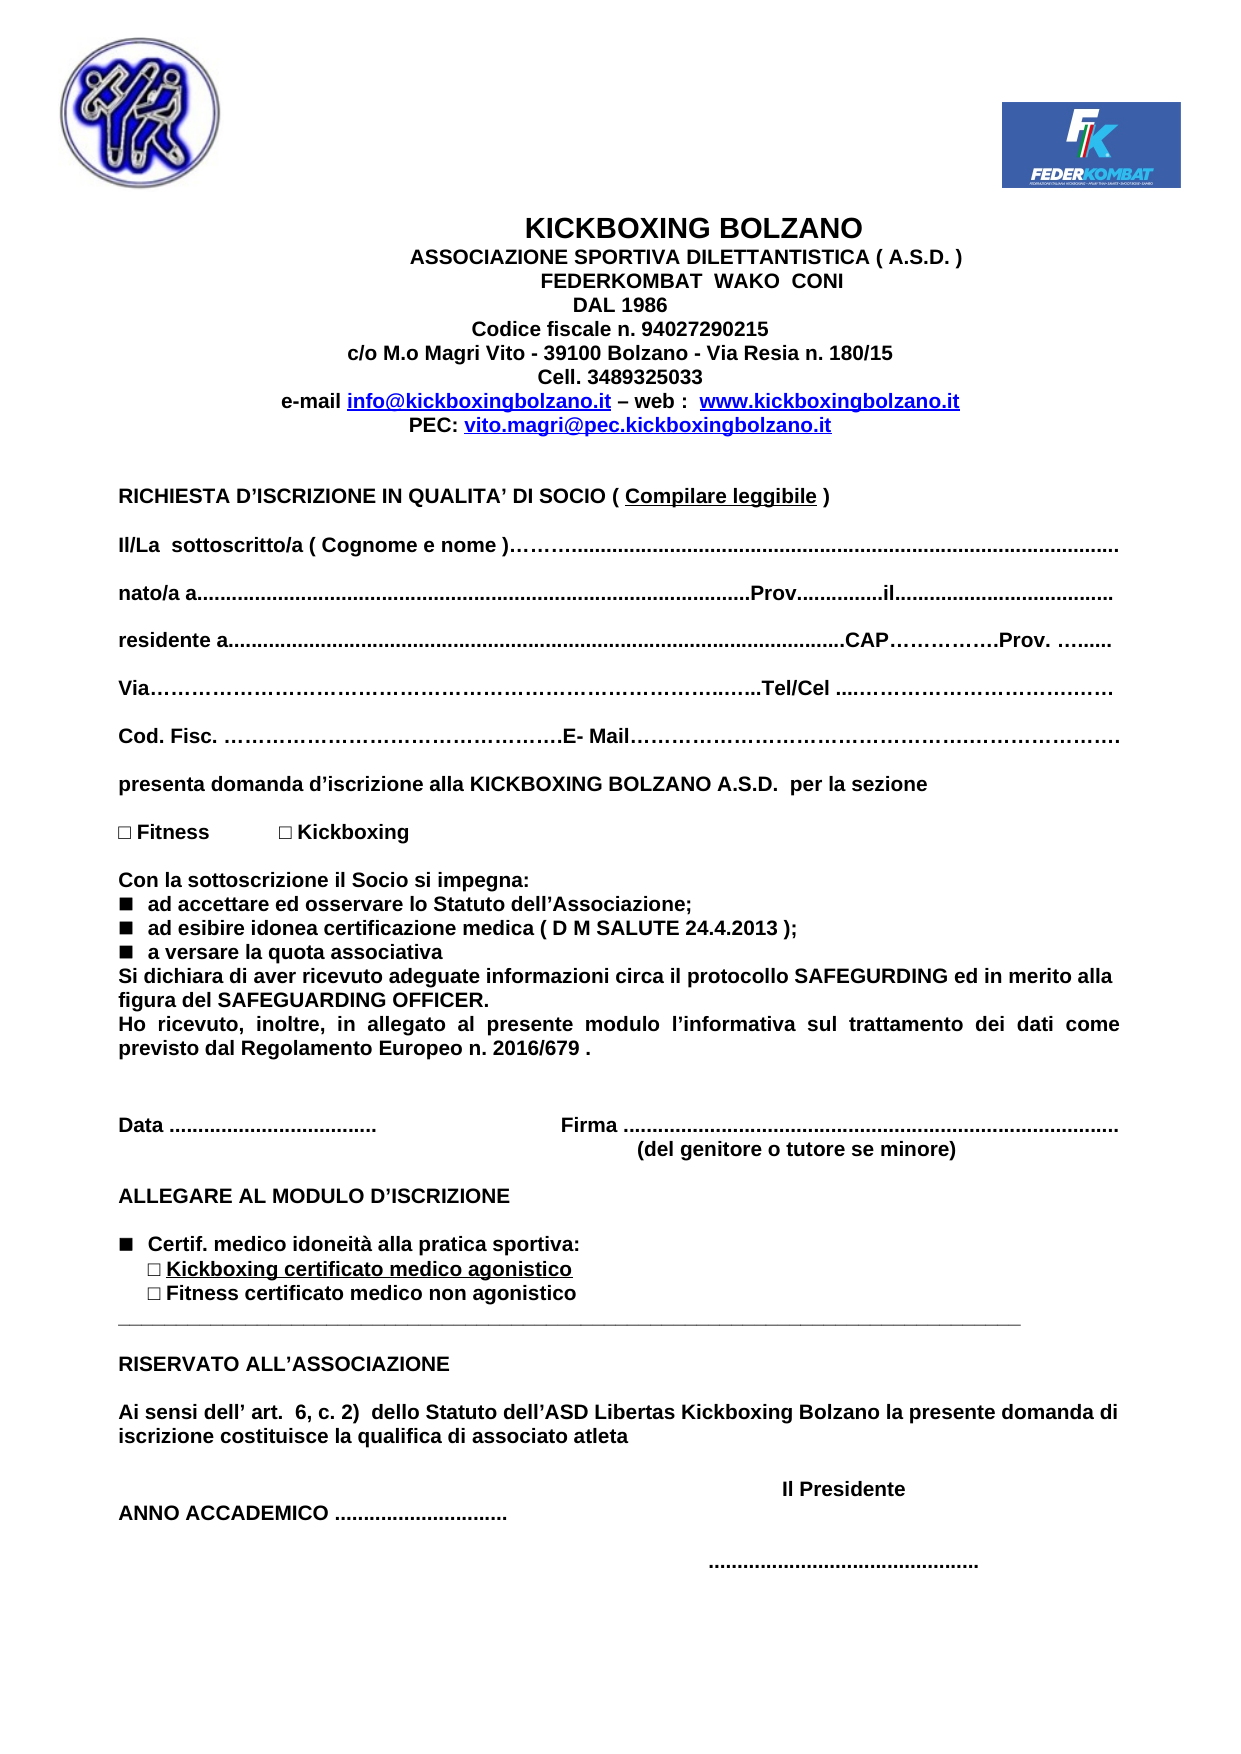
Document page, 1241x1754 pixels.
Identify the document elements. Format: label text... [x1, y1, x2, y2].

text ALLEGARE AL MODULO D’ISCRIZIONE [118, 1184, 1122, 1208]
text □ Kickboxing certificato medico agonistico [148, 1256, 1122, 1280]
picture [1002, 102, 1181, 188]
text Ho ricevuto, inoltre, in allegato al presente modulo l’informativa sul trattamento dei dati come previsto dal Regolamento Europeo n. 2016/679 . [118, 1012, 1122, 1060]
text ............................................... [118, 1549, 1122, 1573]
text Data .................................... Firma ...................................................................................... [118, 1112, 1122, 1136]
text ANNO ACCADEMICO .............................. [118, 1501, 1122, 1525]
text □ Fitness □ Kickboxing [118, 820, 1122, 844]
text FEDERKOMBAT WAKO CONI [118, 269, 1122, 293]
text Cod. Fisc. ………………………………………….E- Mail………………………………………….…………………. [118, 724, 1122, 748]
title ASSOCIAZIONE SPORTIVA DILETTANTISTICA ( A.S.D. ) [118, 245, 1122, 269]
list Certif. medico idoneità alla pratica sportiva: [118, 1232, 1122, 1256]
text nato/a a................................................................................................Prov...............il...................................... [118, 580, 1122, 604]
text □ Fitness certificato medico non agonistico [148, 1280, 1122, 1304]
text e-mail info@kickboxingbolzano.it – web : www.kickboxingbolzano.it [118, 388, 1122, 412]
text (del genitore o tutore se minore) [118, 1136, 1122, 1160]
list ad accettare ed osservare lo Statuto dell’Associazione; [118, 892, 1122, 916]
text Il/La sottoscritto/a ( Cognome e nome )………............................................................................................... [118, 532, 1122, 556]
title KICKBOXING BOLZANO [192, 211, 1122, 245]
picture [58, 37, 224, 192]
text DAL 1986 [118, 293, 1122, 317]
text Il Presidente [708, 1477, 1122, 1501]
text Codice fiscale n. 94027290215 [118, 317, 1122, 341]
text RICHIESTA D’ISCRIZIONE IN QUALITA’ DI SOCIO ( Compilare leggibile ) [118, 484, 1122, 508]
text Si dichiara di aver ricevuto adeguate informazioni circa il protocollo SAFEGURDING ed in merito alla figura del SAFEGUARDING OFFICER. [118, 964, 1122, 1012]
list a versare la quota associativa [118, 940, 1122, 964]
text residente a...........................................................................................................CAP…………….Prov. …...... [118, 628, 1122, 652]
text Ai sensi dell’ art. 6, c. 2) dello Statuto dell’ASD Libertas Kickboxing Bolzano la presente domanda di iscrizione costituisce la qualifica di associato atleta [118, 1400, 1122, 1448]
text PEC: vito.magri@pec.kickboxingbolzano.it [118, 412, 1122, 436]
text presenta domanda d’iscrizione alla KICKBOXING BOLZANO A.S.D. per la sezione [118, 772, 1122, 796]
text Cell. 3489325033 [118, 364, 1122, 388]
text Con la sottoscrizione il Socio si impegna: [118, 868, 1122, 892]
list ad esibire idonea certificazione medica ( D M SALUTE 24.4.2013 ); [118, 916, 1122, 940]
text ______________________________________________________________________________ [118, 1304, 1122, 1328]
text c/o M.o Magri Vito - 39100 Bolzano - Via Resia n. 180/15 [118, 341, 1122, 364]
text Via………………………………………………………………………..…...Tel/Cel ....………………………….…… [118, 676, 1122, 700]
text RISERVATO ALL’ASSOCIAZIONE [118, 1352, 1122, 1376]
